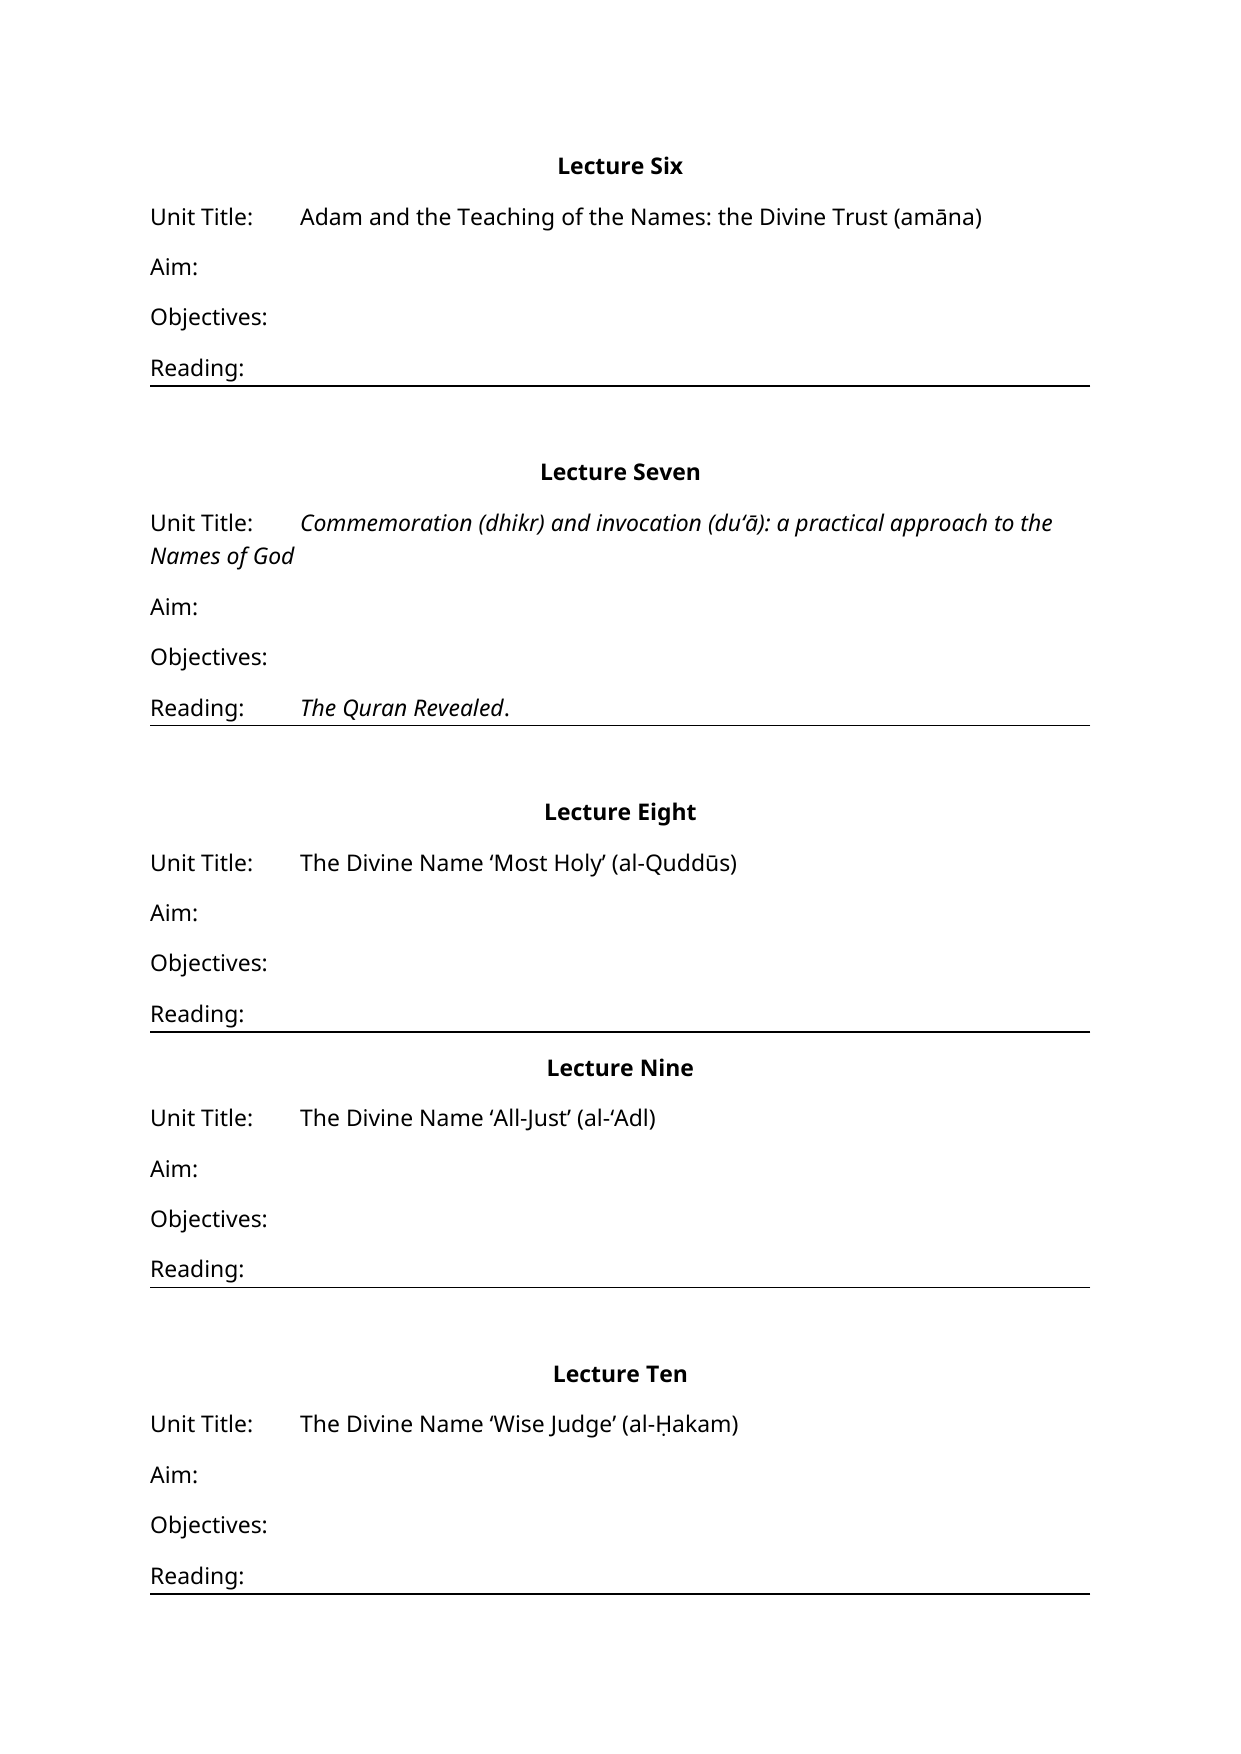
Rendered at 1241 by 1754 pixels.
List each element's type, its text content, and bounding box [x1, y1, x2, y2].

text Objectives: [150, 301, 1090, 332]
text Reading: [150, 1559, 1090, 1593]
text Aim: [150, 1153, 1090, 1184]
text Aim: [150, 251, 1090, 282]
text Objectives: [150, 1203, 1090, 1234]
text Lecture Nine [150, 1052, 1090, 1083]
text Unit Title: The Divine Name ‘All-Just’ (al-‘Adl) [150, 1102, 1090, 1133]
text Lecture Seven [150, 456, 1090, 487]
text Reading: [150, 998, 1090, 1031]
text Reading: The Quran Revealed. [150, 692, 1090, 725]
text Reading: [150, 1253, 1090, 1287]
text Reading: [150, 352, 1090, 385]
text Aim: [150, 1459, 1090, 1490]
text Lecture Ten [150, 1358, 1090, 1389]
text Unit Title: Commemoration (dhikr) and invocation (du‘ā): a practical approach to the Names of God [150, 507, 1090, 572]
text Lecture Six [150, 150, 1090, 181]
text Unit Title: Adam and the Teaching of the Names: the Divine Trust (amāna) [150, 200, 1090, 232]
text Unit Title: The Divine Name ‘Wise Judge’ (al-Ḥakam) [150, 1408, 1090, 1439]
text Aim: [150, 591, 1090, 622]
text Objectives: [150, 947, 1090, 978]
text Aim: [150, 897, 1090, 928]
text Lecture Eight [150, 796, 1090, 827]
text Objectives: [150, 641, 1090, 672]
text Unit Title: The Divine Name ‘Most Holy’ (al-Quddūs) [150, 846, 1090, 878]
text Objectives: [150, 1509, 1090, 1540]
